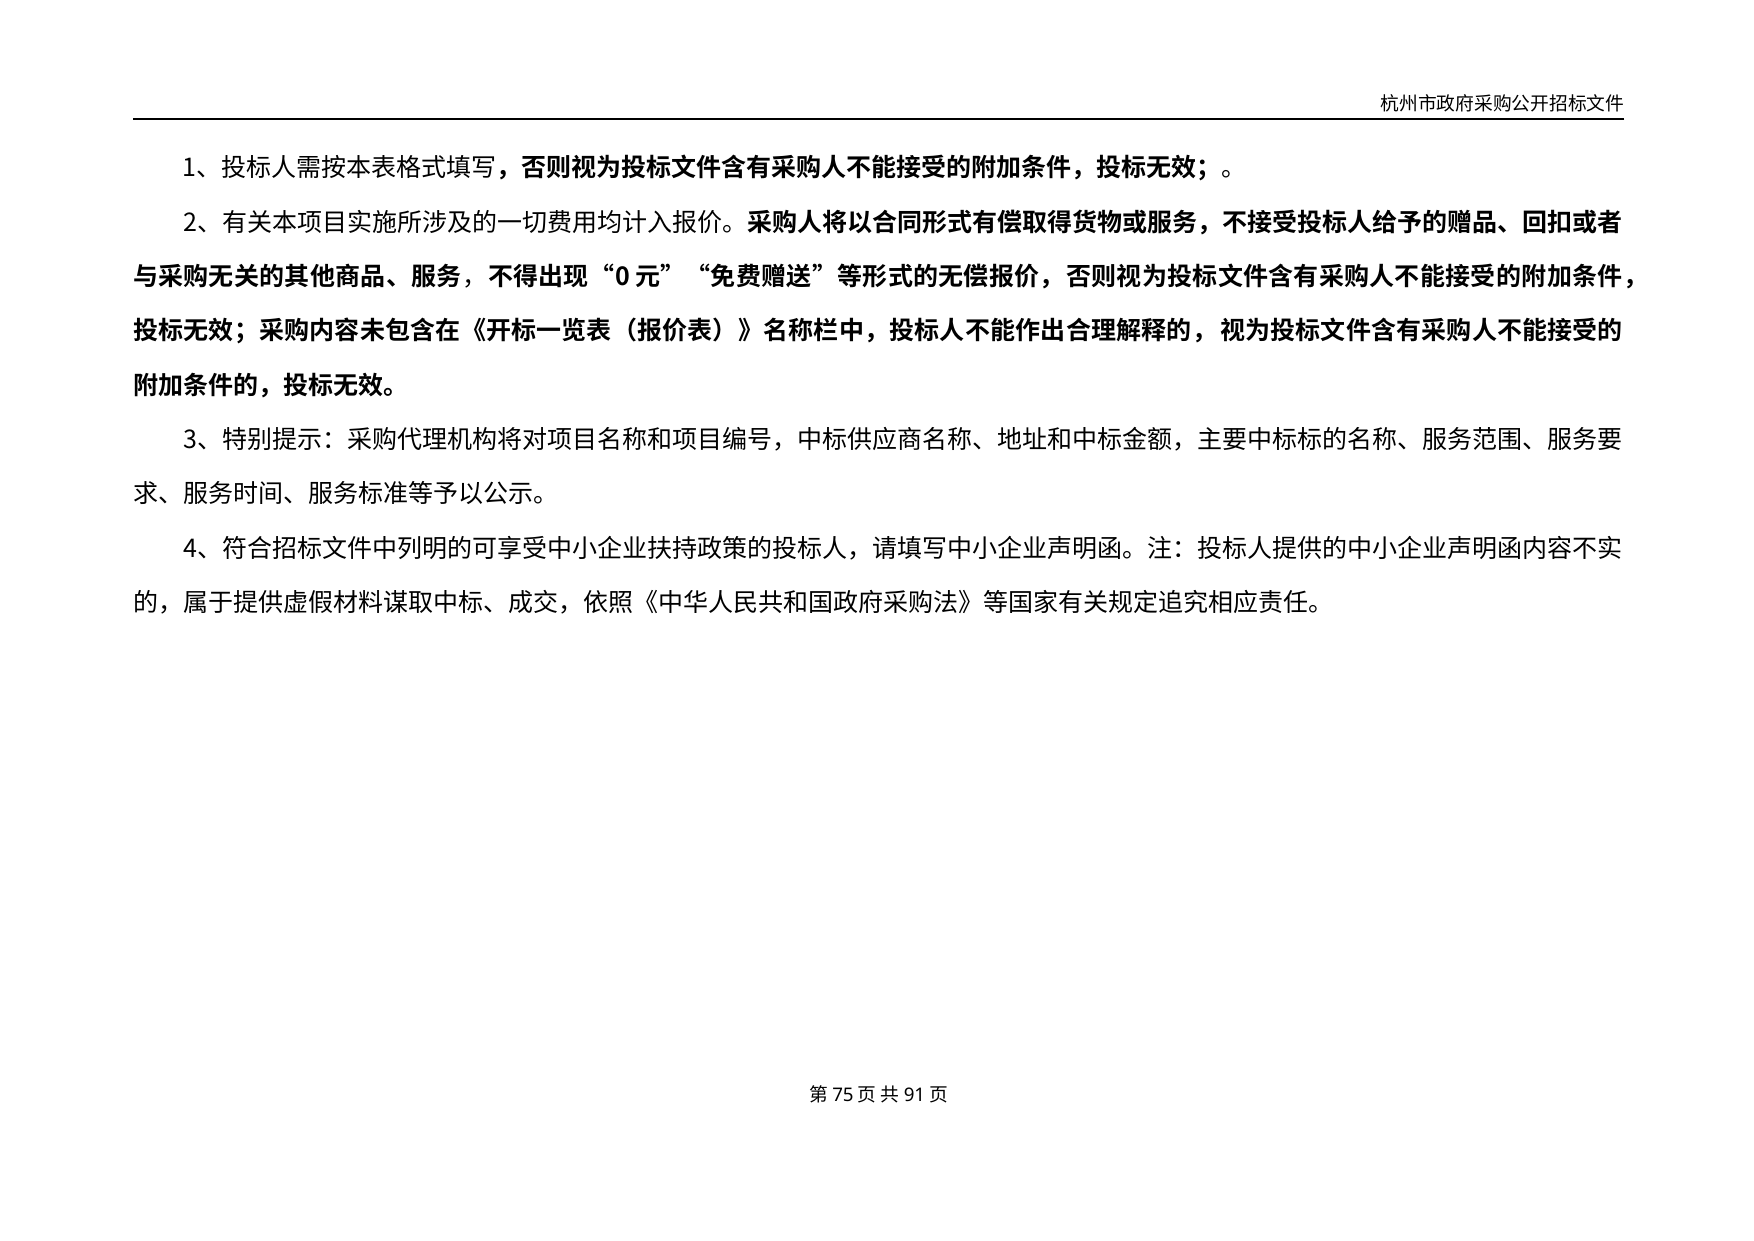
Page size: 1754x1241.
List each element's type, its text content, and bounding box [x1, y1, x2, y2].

text 2、有关本项目实施所涉及的一切费用均计入报价。采购人将以合同形式有偿取得货物或服务，不接受投标人给予的赠品、回扣或者与采购无关的其他商品、服务，不得出现“0元”“免费赠送”等形式的无偿报价，否则视为投标文件含有采购人不能接受的附加条件，投标无效；采购内容未包含在《开标一览表（报价表）》名称栏中，投标人不能作出合理解释的，视为投标文件含有采购人不能接受的附加条件的，投标无效。 [133, 202, 1624, 401]
text 3、特别提示：采购代理机构将对项目名称和项目编号，中标供应商名称、地址和中标金额，主要中标标的名称、服务范围、服务要求、服务时间、服务标准等予以公示。 [133, 419, 1624, 510]
text 1、投标人需按本表格式填写，否则视为投标文件含有采购人不能接受的附加条件，投标无效；。 [133, 148, 1624, 184]
text 4、符合招标文件中列明的可享受中小企业扶持政策的投标人，请填写中小企业声明函。注：投标人提供的中小企业声明函内容不实的，属于提供虚假材料谋取中标、成交，依照《中华人民共和国政府采购法》等国家有关规定追究相应责任。 [133, 528, 1624, 619]
